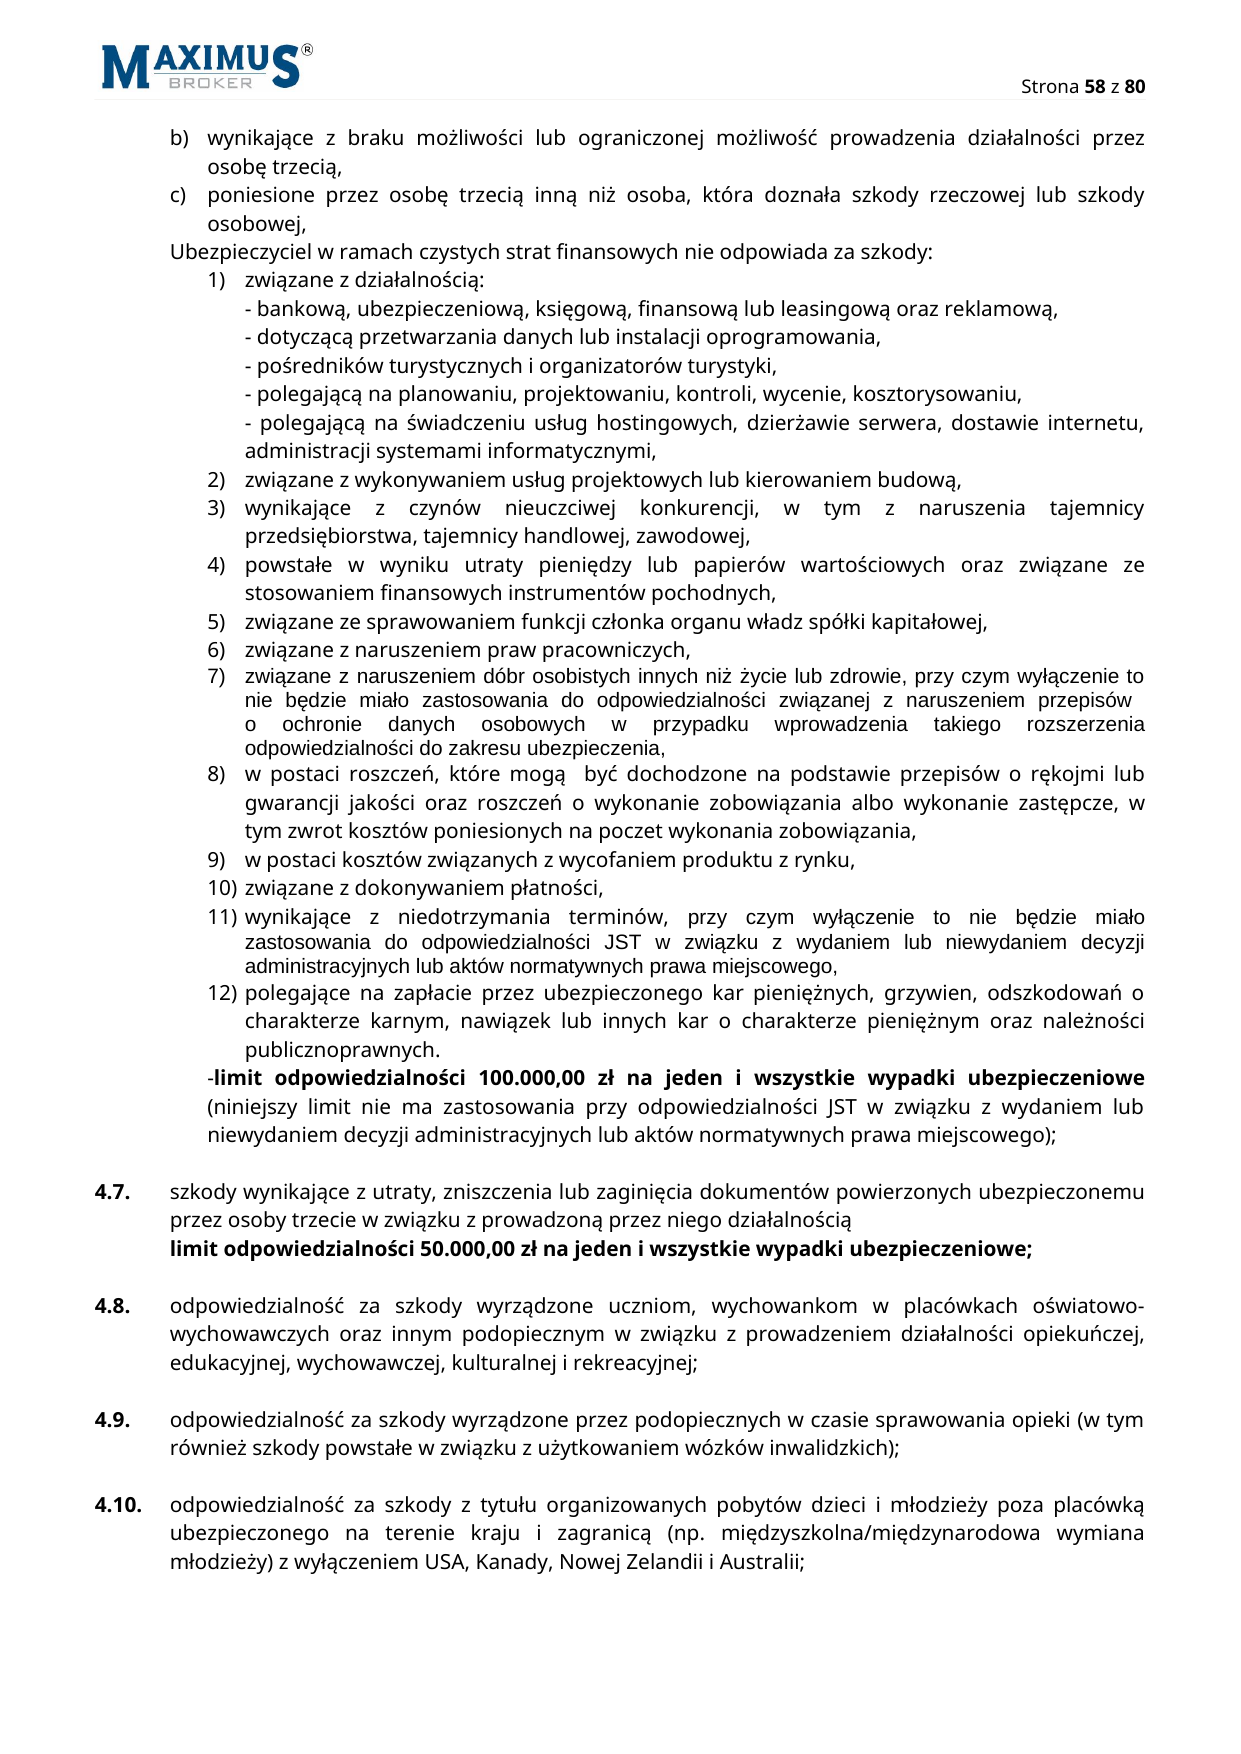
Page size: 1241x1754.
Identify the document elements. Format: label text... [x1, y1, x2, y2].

list wynikające z niedotrzymania terminów, przy czym wyłączenie to nie będzie miało zastosowania do odpowiedzialności JST w związku z wydaniem lub niewydaniem decyzji administracyjnych lub aktów normatywnych prawa miejscowego, [207, 902, 1146, 978]
list limit odpowiedzialności 50.000,00 zł na jeden i wszystkie wypadki ubezpieczeniowe; [169, 1234, 1146, 1262]
list - bankową, ubezpieczeniową, księgową, finansową lub leasingową oraz reklamową, [244, 294, 1146, 322]
list - polegającą na planowaniu, projektowaniu, kontroli, wycenie, kosztorysowaniu, [244, 379, 1146, 408]
list związane z naruszeniem praw pracowniczych, [207, 635, 1146, 664]
list związane z naruszeniem dóbr osobistych innych niż życie lub zdrowie, przy czym wyłączenie to nie będzie miało zastosowania do odpowiedzialności związanej z naruszeniem przepisów o ochronie danych osobowych w przypadku wprowadzenia takiego rozszerzenia odpowiedzialności do zakresu ubezpieczenia, [207, 664, 1146, 759]
list - pośredników turystycznych i organizatorów turystyki, [244, 351, 1146, 379]
list w postaci roszczeń, które mogą być dochodzone na podstawie przepisów o rękojmi lub gwarancji jakości oraz roszczeń o wykonanie zobowiązania albo wykonanie zastępcze, w tym zwrot kosztów poniesionych na poczet wykonania zobowiązania, [207, 759, 1146, 845]
list odpowiedzialność za szkody z tytułu organizowanych pobytów dzieci i młodzieży poza placówką ubezpieczonego na terenie kraju i zagranicą (np. międzyszkolna/międzynarodowa wymiana młodzieży) z wyłączeniem USA, Kanady, Nowej Zelandii i Australii; [94, 1490, 1146, 1575]
picture [97, 40, 318, 92]
list związane z dokonywaniem płatności, [207, 873, 1146, 902]
list wynikające z czynów nieuczciwej konkurencji, w tym z naruszenia tajemnicy przedsiębiorstwa, tajemnicy handlowej, zawodowej, [207, 493, 1146, 550]
list odpowiedzialność za szkody wyrządzone przez podopiecznych w czasie sprawowania opieki (w tym również szkody powstałe w związku z użytkowaniem wózków inwalidzkich); [94, 1405, 1146, 1462]
list polegające na zapłacie przez ubezpieczonego kar pieniężnych, grzywien, odszkodowań o charakterze karnym, nawiązek lub innych kar o charakterze pieniężnym oraz należności publicznoprawnych. [207, 978, 1146, 1063]
list szkody wynikające z utraty, zniszczenia lub zaginięcia dokumentów powierzonych ubezpieczonemu przez osoby trzecie w związku z prowadzoną przez niego działalnością [94, 1177, 1146, 1234]
list w postaci kosztów związanych z wycofaniem produktu z rynku, [207, 845, 1146, 873]
list związane z wykonywaniem usług projektowych lub kierowaniem budową, [207, 465, 1146, 493]
text Ubezpieczyciel w ramach czystych strat finansowych nie odpowiada za szkody: [169, 237, 1146, 266]
list - polegającą na świadczeniu usług hostingowych, dzierżawie serwera, dostawie internetu, administracji systemami informatycznymi, [244, 408, 1146, 465]
list poniesione przez osobę trzecią inną niż osoba, która doznała szkody rzeczowej lub szkody osobowej, [169, 180, 1146, 237]
text -limit odpowiedzialności 100.000,00 zł na jeden i wszystkie wypadki ubezpieczeniowe (niniejszy limit nie ma zastosowania przy odpowiedzialności JST w związku z wydaniem lub niewydaniem decyzji administracyjnych lub aktów normatywnych prawa miejscowego); [207, 1063, 1146, 1149]
list związane ze sprawowaniem funkcji członka organu władz spółki kapitałowej, [207, 607, 1146, 635]
list wynikające z braku możliwości lub ograniczonej możliwość prowadzenia działalności przez osobę trzecią, [169, 123, 1146, 180]
list związane z działalnością: [207, 266, 1146, 294]
list powstałe w wyniku utraty pieniędzy lub papierów wartościowych oraz związane ze stosowaniem finansowych instrumentów pochodnych, [207, 550, 1146, 607]
list - dotyczącą przetwarzania danych lub instalacji oprogramowania, [244, 322, 1146, 351]
list odpowiedzialność za szkody wyrządzone uczniom, wychowankom w placówkach oświatowo-wychowawczych oraz innym podopiecznym w związku z prowadzeniem działalności opiekuńczej, edukacyjnej, wychowawczej, kulturalnej i rekreacyjnej; [94, 1291, 1146, 1376]
